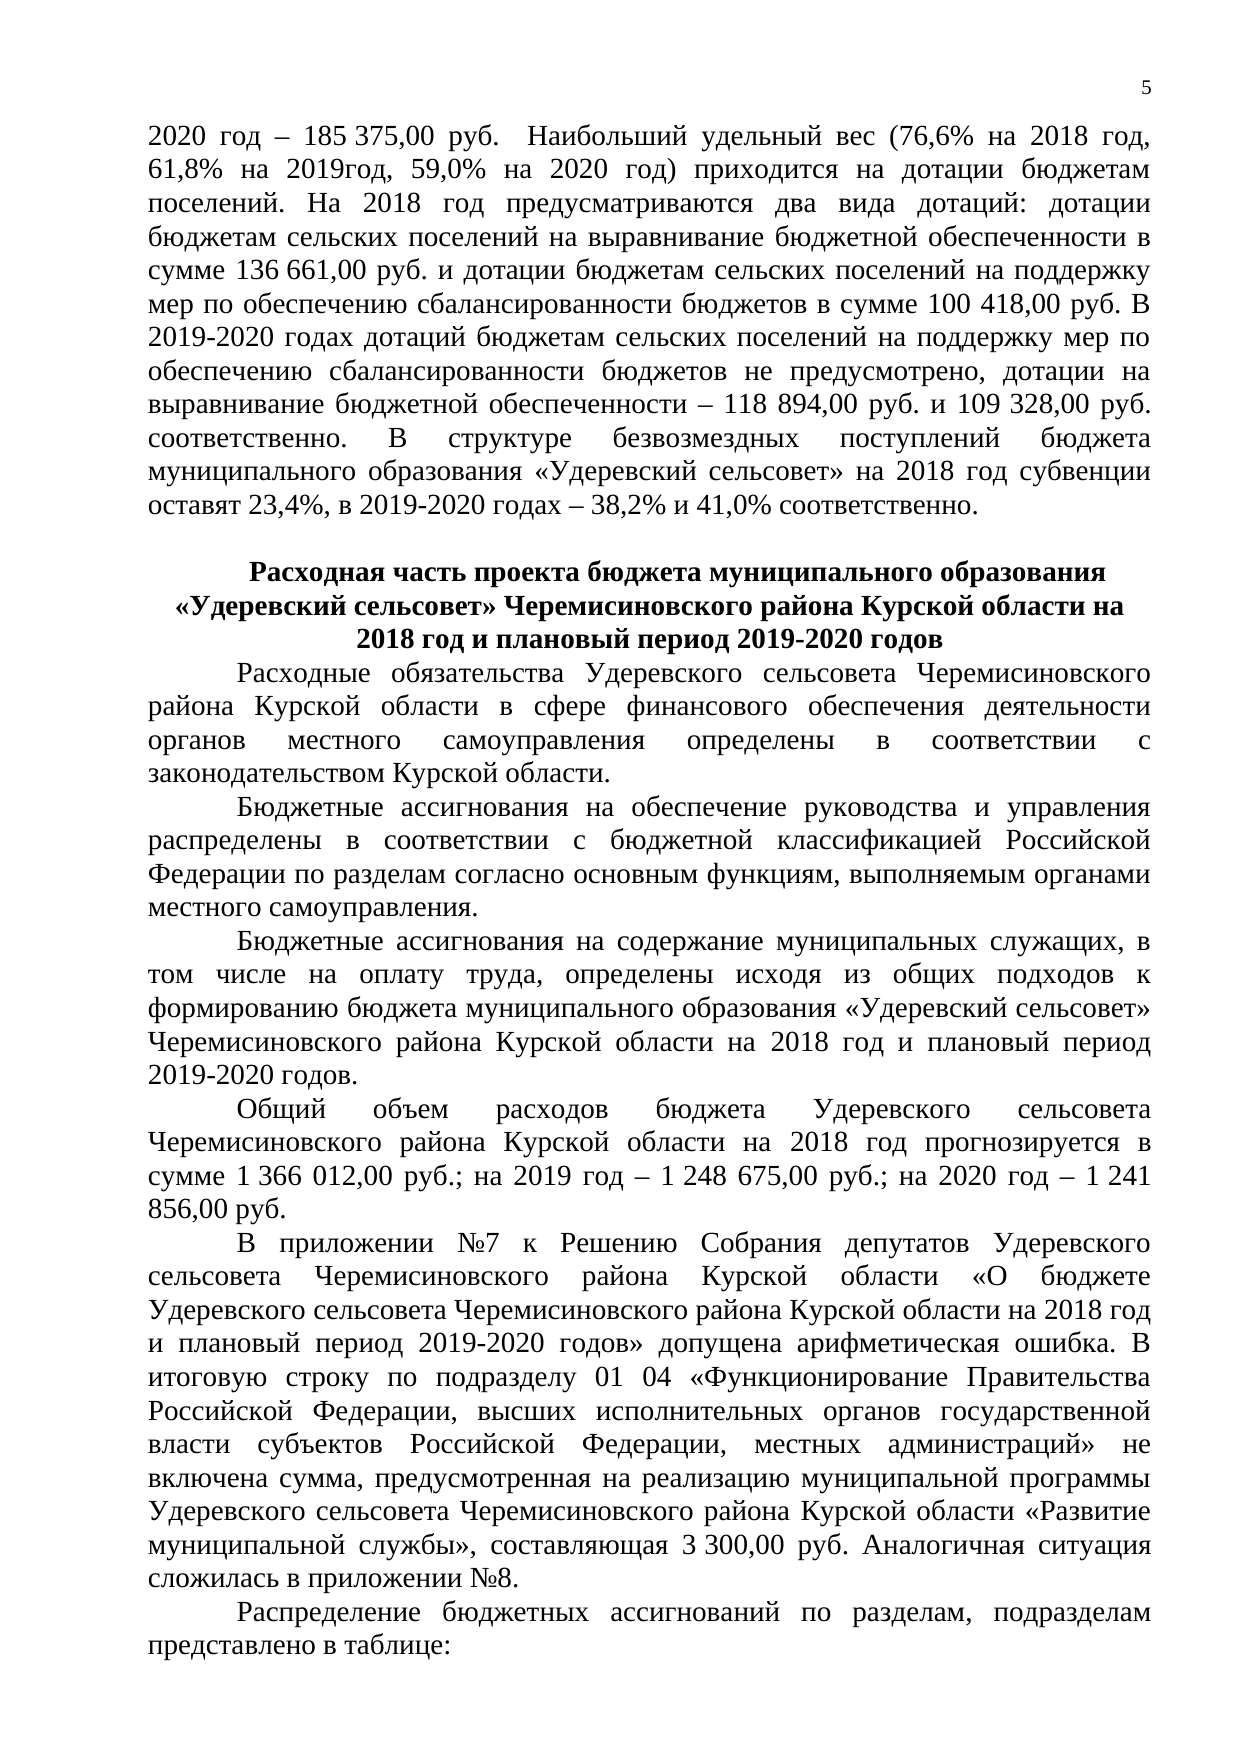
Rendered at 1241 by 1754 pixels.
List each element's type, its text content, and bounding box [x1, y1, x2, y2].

text В приложении №7 к Решению Собрания депутатов Удеревского сельсовета Черемисиновского района Курской области «О бюджете Удеревского сельсовета Черемисиновского района Курской области на 2018 год и плановый период 2019-2020 годов» допущена арифметическая ошибка. В итоговую строку по подразделу 01 04 «Функционирование Правительства Российской Федерации, высших исполнительных органов государственной власти субъектов Российской Федерации, местных администраций» не включена сумма, предусмотренная на реализацию муниципальной программы Удеревского сельсовета Черемисиновского района Курской области «Развитие муниципальной службы», составляющая 3 300,00 руб. Аналогичная ситуация сложилась в приложении №8. [148, 1225, 1152, 1594]
text Расходная часть проекта бюджета муниципального образования «Удеревский сельсовет» Черемисиновского района Курской области на 2018 год и плановый период 2019-2020 годов [148, 554, 1152, 655]
text Общий объем расходов бюджета Удеревского сельсовета Черемисиновского района Курской области на 2018 год прогнозируется в сумме 1 366 012,00 руб.; на 2019 год – 1 248 675,00 руб.; на 2020 год – 1 241 856,00 руб. [148, 1091, 1152, 1225]
text Расходные обязательства Удеревского сельсовета Черемисиновского района Курской области в сфере финансового обеспечения деятельности органов местного самоуправления определены в соответствии с законодательством Курской области. [148, 655, 1152, 789]
text Бюджетные ассигнования на обеспечение руководства и управления распределены в соответствии с бюджетной классификацией Российской Федерации по разделам согласно основным функциям, выполняемым органами местного самоуправления. [148, 789, 1152, 923]
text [148, 118, 1152, 521]
text Бюджетные ассигнования на содержание муниципальных служащих, в том числе на оплату труда, определены исходя из общих подходов к формированию бюджета муниципального образования «Удеревский сельсовет» Черемисиновского района Курской области на 2018 год и плановый период 2019-2020 годов. [148, 923, 1152, 1091]
text Распределение бюджетных ассигнований по разделам, подразделам представлено в таблице: [148, 1594, 1152, 1661]
